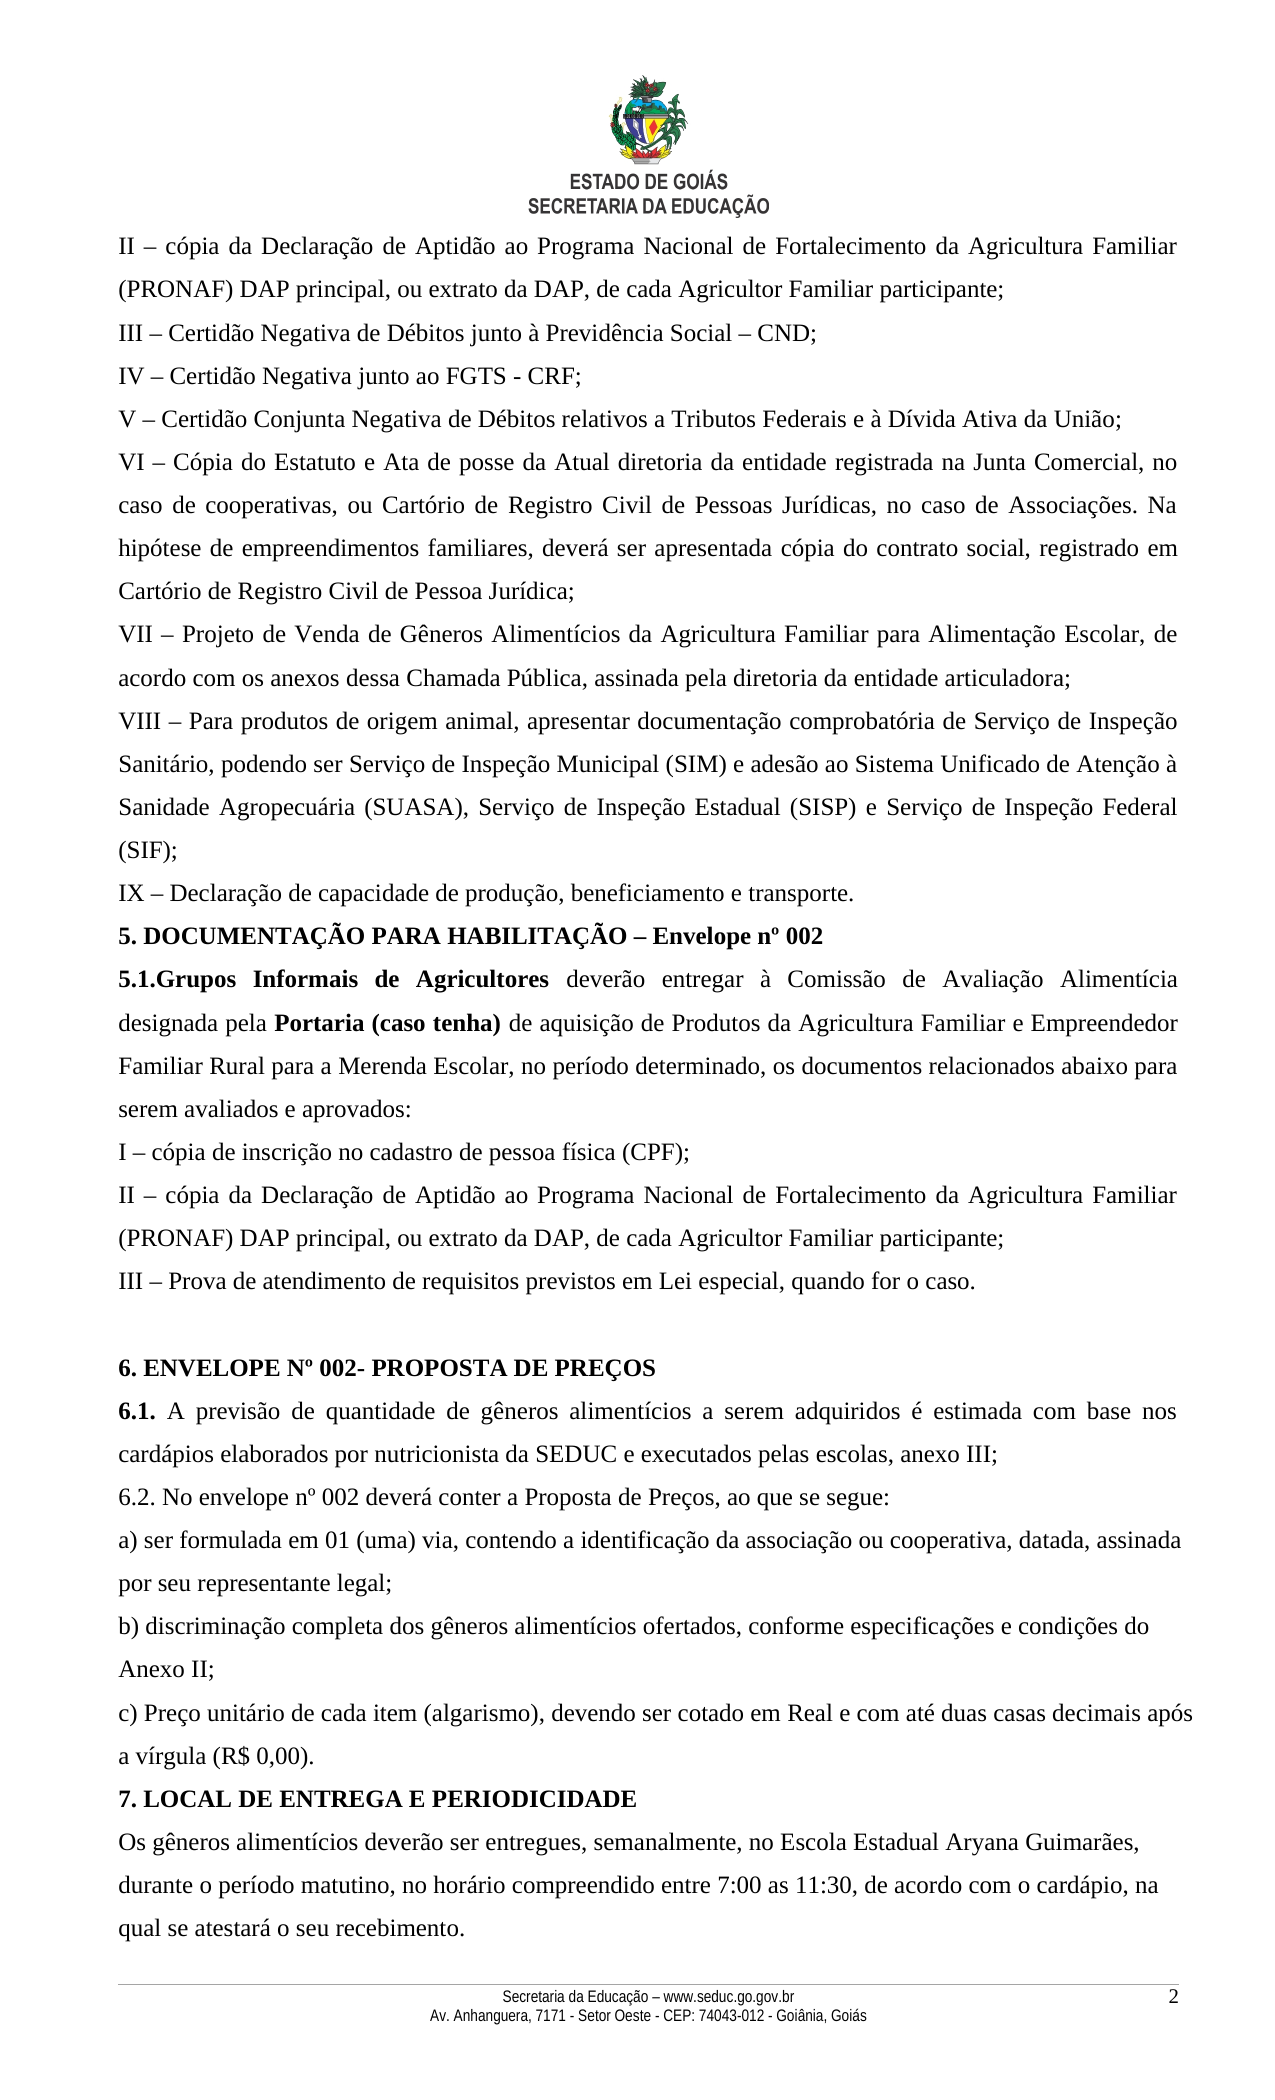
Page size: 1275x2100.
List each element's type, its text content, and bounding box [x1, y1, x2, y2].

text 6.2. No envelope nº 002 deverá conter a Proposta de Preços, ao que se segue: [118, 1482, 1194, 1511]
text a) ser formulada em 01 (uma) via, contendo a identificação da associação ou cooperativa, datada, assinada por seu representante legal; [118, 1525, 1194, 1597]
text III – Certidão Negativa de Débitos junto à Previdência Social – CND; [118, 318, 1179, 346]
text II – cópia da Declaração de Aptidão ao Programa Nacional de Fortalecimento da Agricultura Familiar (PRONAF) DAP principal, ou extrato da DAP, de cada Agricultor Familiar participante; [118, 231, 1179, 303]
picture [528, 75, 769, 218]
text IV – Certidão Negativa junto ao FGTS - CRF; [118, 361, 1179, 389]
text II – cópia da Declaração de Aptidão ao Programa Nacional de Fortalecimento da Agricultura Familiar (PRONAF) DAP principal, ou extrato da DAP, de cada Agricultor Familiar participante; [118, 1180, 1179, 1252]
text VII – Projeto de Venda de Gêneros Alimentícios da Agricultura Familiar para Alimentação Escolar, de acordo com os anexos dessa Chamada Pública, assinada pela diretoria da entidade articuladora; [118, 619, 1179, 691]
text 7. LOCAL DE ENTREGA E PERIODICIDADE [118, 1784, 1194, 1813]
text V – Certidão Conjunta Negativa de Débitos relativos a Tributos Federais e à Dívida Ativa da União; [118, 404, 1179, 433]
text b) discriminação completa dos gêneros alimentícios ofertados, conforme especificações e condições do Anexo II; [118, 1611, 1194, 1683]
text VIII – Para produtos de origem animal, apresentar documentação comprobatória de Serviço de Inspeção Sanitário, podendo ser Serviço de Inspeção Municipal (SIM) e adesão ao Sistema Unificado de Atenção à Sanidade Agropecuária (SUASA), Serviço de Inspeção Estadual (SISP) e Serviço de Inspeção Federal (SIF); [118, 706, 1179, 864]
text c) Preço unitário de cada item (algarismo), devendo ser cotado em Real e com até duas casas decimais após a vírgula (R$ 0,00). [118, 1698, 1194, 1769]
text VI – Cópia do Estatuto e Ata de posse da Atual diretoria da entidade registrada na Junta Comercial, no caso de cooperativas, ou Cartório de Registro Civil de Pessoas Jurídicas, no caso de Associações. Na hipótese de empreendimentos familiares, deverá ser apresentada cópia do contrato social, registrado em Cartório de Registro Civil de Pessoa Jurídica; [118, 447, 1179, 605]
text IX – Declaração de capacidade de produção, beneficiamento e transporte. [118, 878, 1179, 907]
text I – cópia de inscrição no cadastro de pessoa física (CPF); [118, 1137, 1179, 1166]
text 6. ENVELOPE Nº 002- PROPOSTA DE PREÇOS [118, 1353, 1179, 1381]
text 5.1.Grupos Informais de Agricultores deverão entregar à Comissão de Avaliação Alimentícia designada pela Portaria (caso tenha) de aquisição de Produtos da Agricultura Familiar e Empreendedor Familiar Rural para a Merenda Escolar, no período determinado, os documentos relacionados abaixo para serem avaliados e aprovados: [118, 964, 1179, 1123]
text 5. DOCUMENTAÇÃO PARA HABILITAÇÃO – Envelope nº 002 [118, 921, 1179, 950]
text Os gêneros alimentícios deverão ser entregues, semanalmente, no Escola Estadual Aryana Guimarães, durante o período matutino, no horário compreendido entre 7:00 as 11:30, de acordo com o cardápio, na qual se atestará o seu recebimento. [118, 1827, 1194, 1942]
text 6.1. A previsão de quantidade de gêneros alimentícios a serem adquiridos é estimada com base nos cardápios elaborados por nutricionista da SEDUC e executados pelas escolas, anexo III; [118, 1396, 1179, 1468]
text III – Prova de atendimento de requisitos previstos em Lei especial, quando for o caso. [118, 1266, 1179, 1295]
